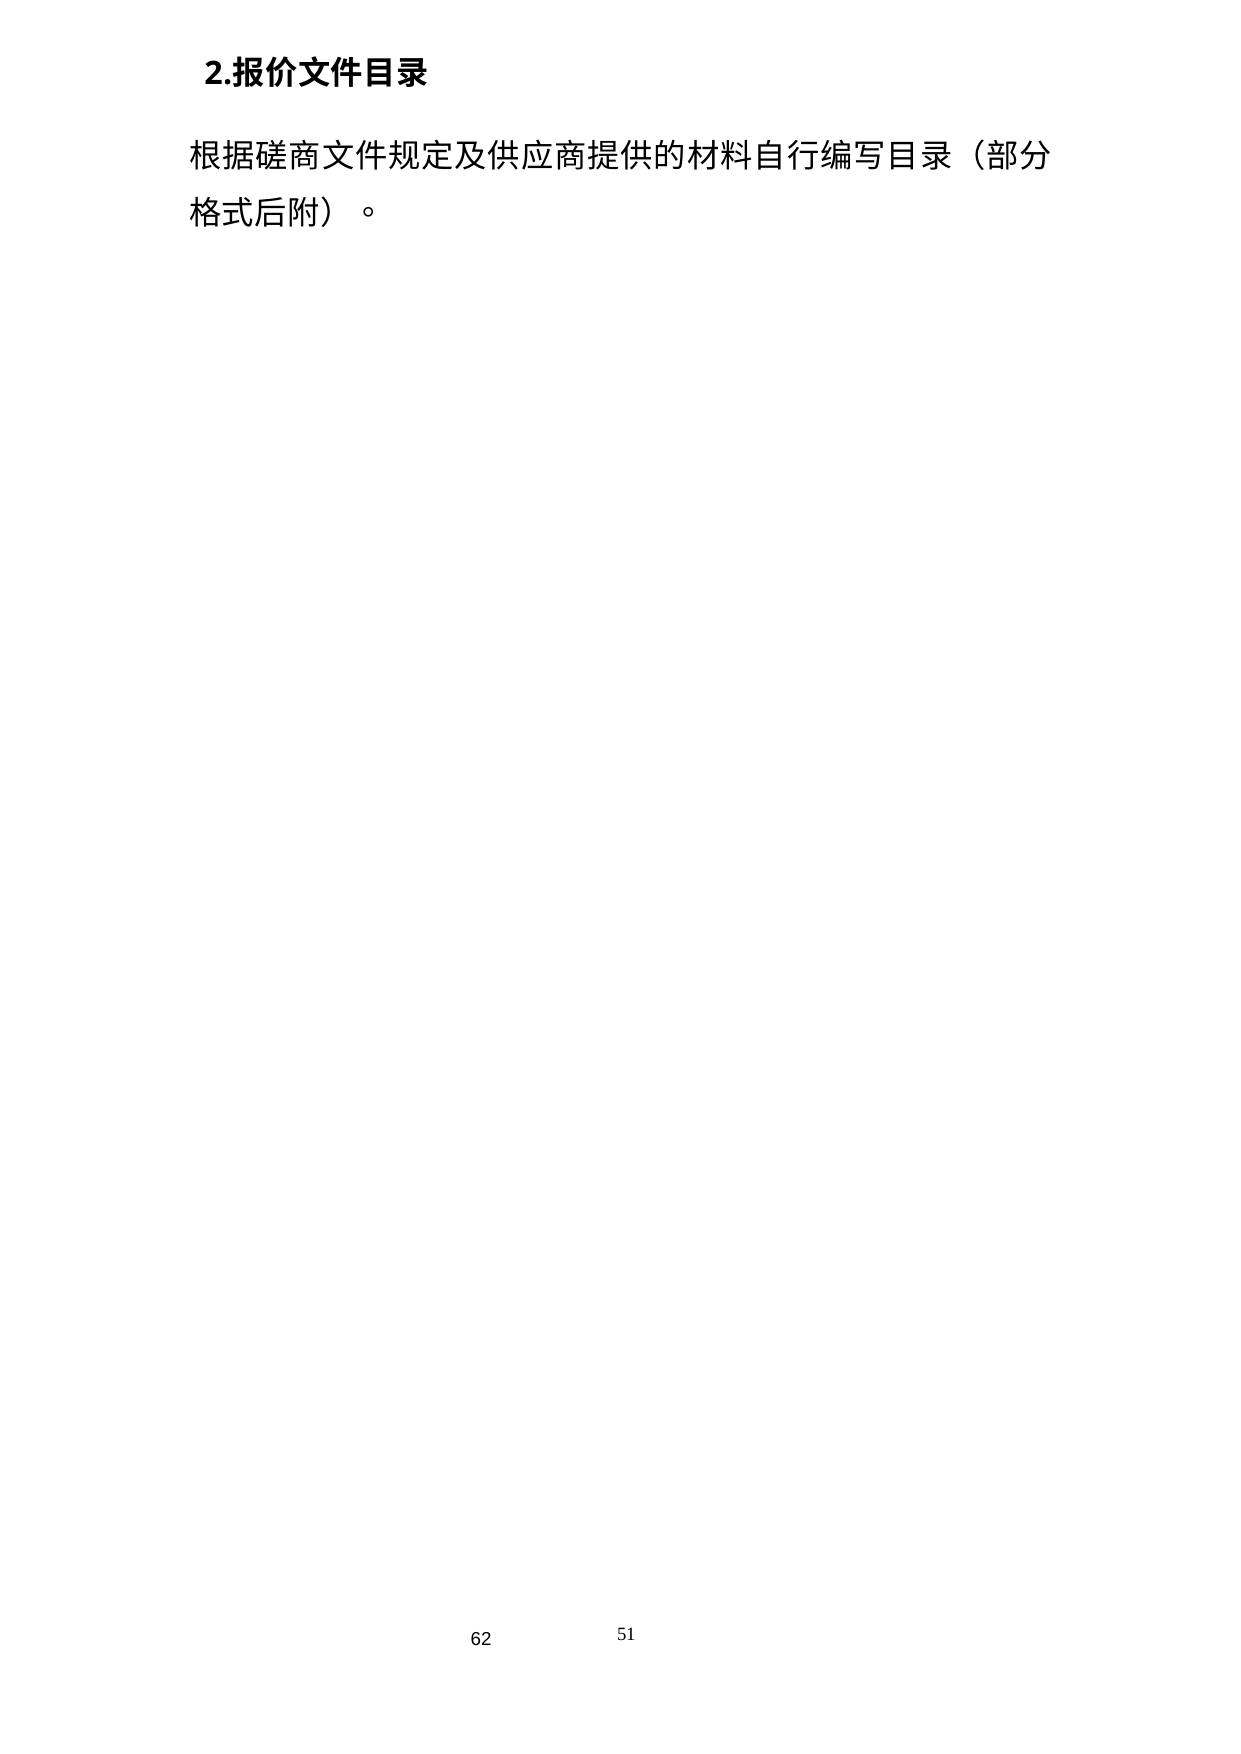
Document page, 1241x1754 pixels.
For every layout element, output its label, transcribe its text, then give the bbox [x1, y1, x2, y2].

text 2.报价文件目录 [204, 52, 1055, 93]
text 根据磋商文件规定及供应商提供的材料自行编写目录（部分 格式后附）。 [189, 133, 1055, 234]
